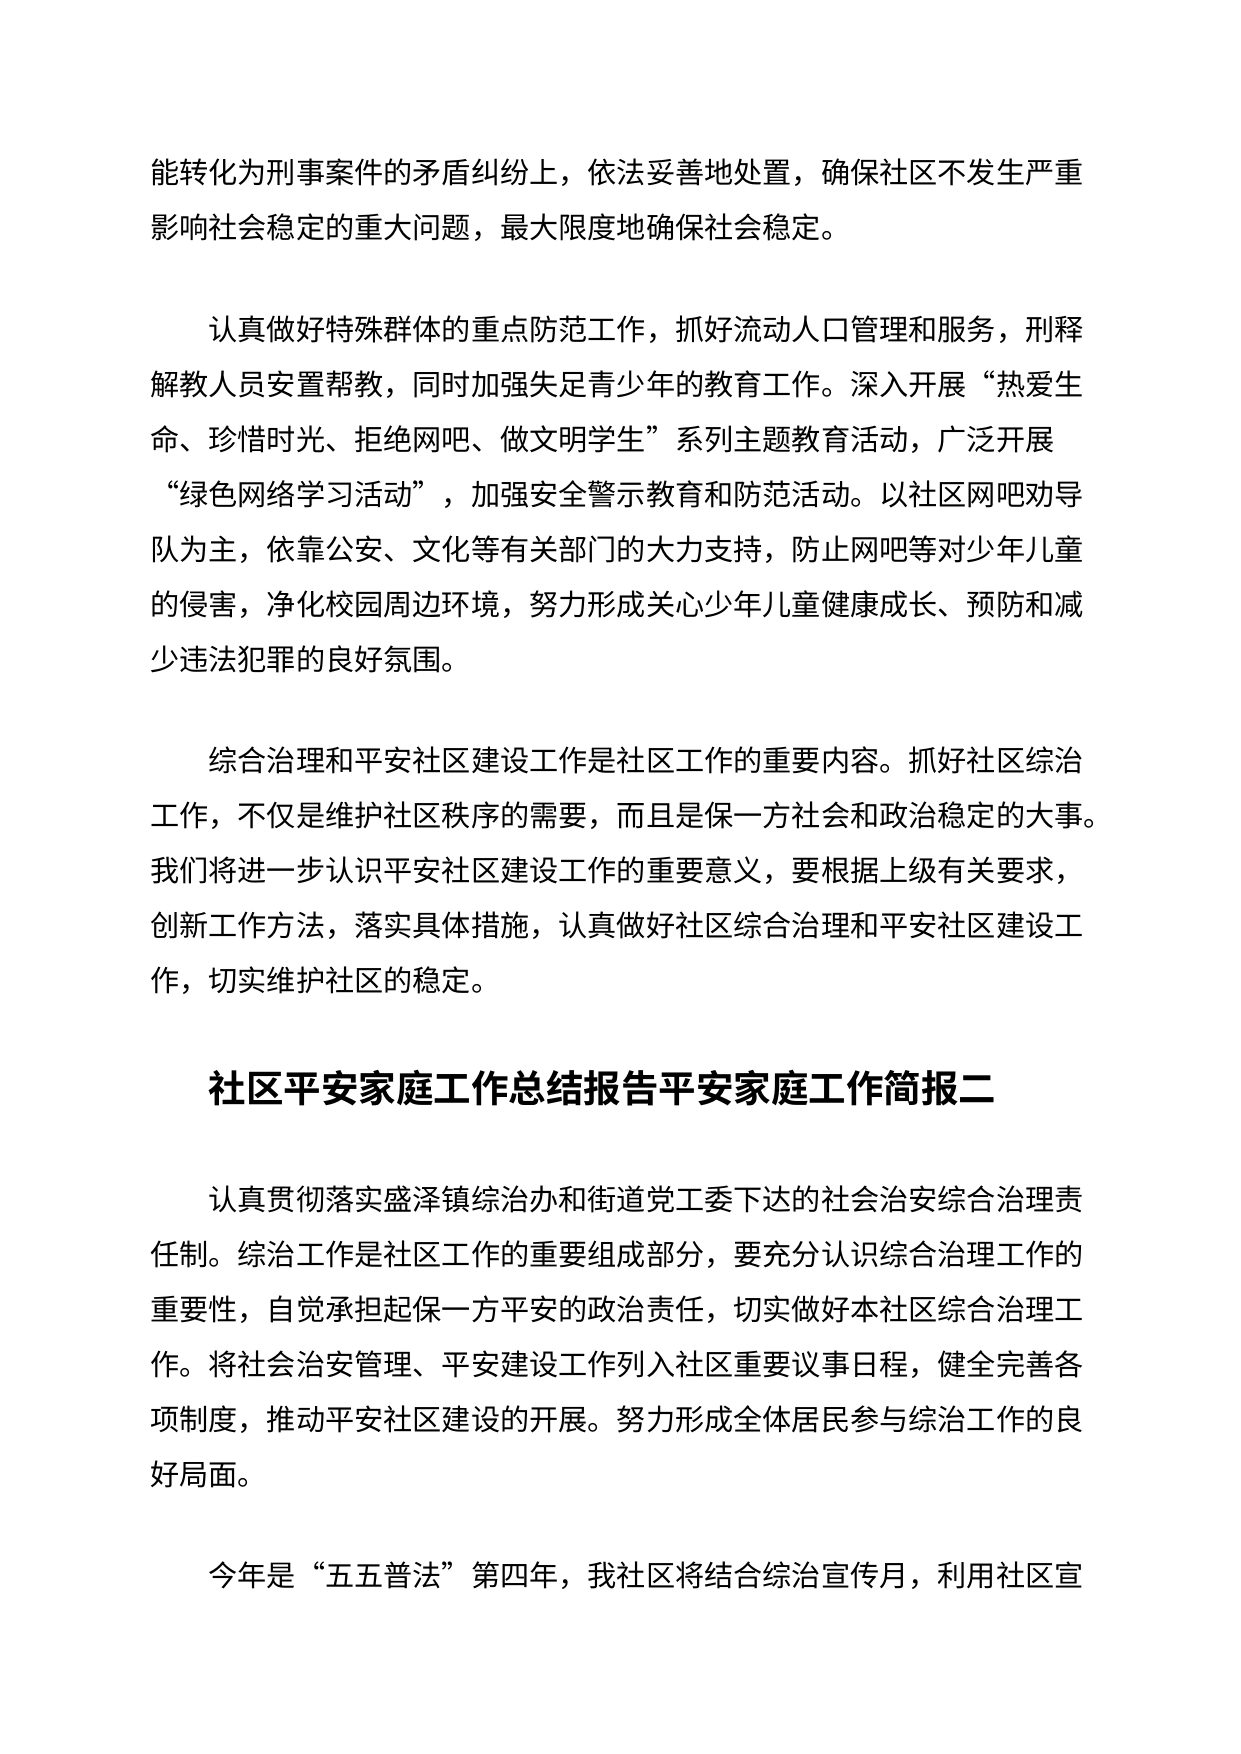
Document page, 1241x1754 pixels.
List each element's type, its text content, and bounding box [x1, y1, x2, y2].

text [150, 1553, 1090, 1595]
text 综合治理和平安社区建设工作是社区工作的重要内容。抓好社区综治工作，不仅是维护社区秩序的需要，而且是保一方社会和政治稳定的大事。我们将进一步认识平安社区建设工作的重要意义，要根据上级有关要求，创新工作方法，落实具体措施，认真做好社区综合治理和平安社区建设工作，切实维护社区的稳定。 [150, 738, 1090, 1000]
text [150, 150, 1090, 247]
text 社区平安家庭工作总结报告平安家庭工作简报二 [150, 1059, 1090, 1113]
text 认真贯彻落实盛泽镇综治办和街道党工委下达的社会治安综合治理责任制。综治工作是社区工作的重要组成部分，要充分认识综合治理工作的重要性，自觉承担起保一方平安的政治责任，切实做好本社区综合治理工作。将社会治安管理、平安建设工作列入社区重要议事日程，健全完善各项制度，推动平安社区建设的开展。努力形成全体居民参与综治工作的良好局面。 [150, 1177, 1090, 1493]
text 认真做好特殊群体的重点防范工作，抓好流动人口管理和服务，刑释解教人员安置帮教，同时加强失足青少年的教育工作。深入开展“热爱生命、珍惜时光、拒绝网吧、做文明学生”系列主题教育活动，广泛开展“绿色网络学习活动”，加强安全警示教育和防范活动。以社区网吧劝导队为主，依靠公安、文化等有关部门的大力支持，防止网吧等对少年儿童的侵害，净化校园周边环境，努力形成关心少年儿童健康成长、预防和减少违法犯罪的良好氛围。 [150, 307, 1090, 678]
